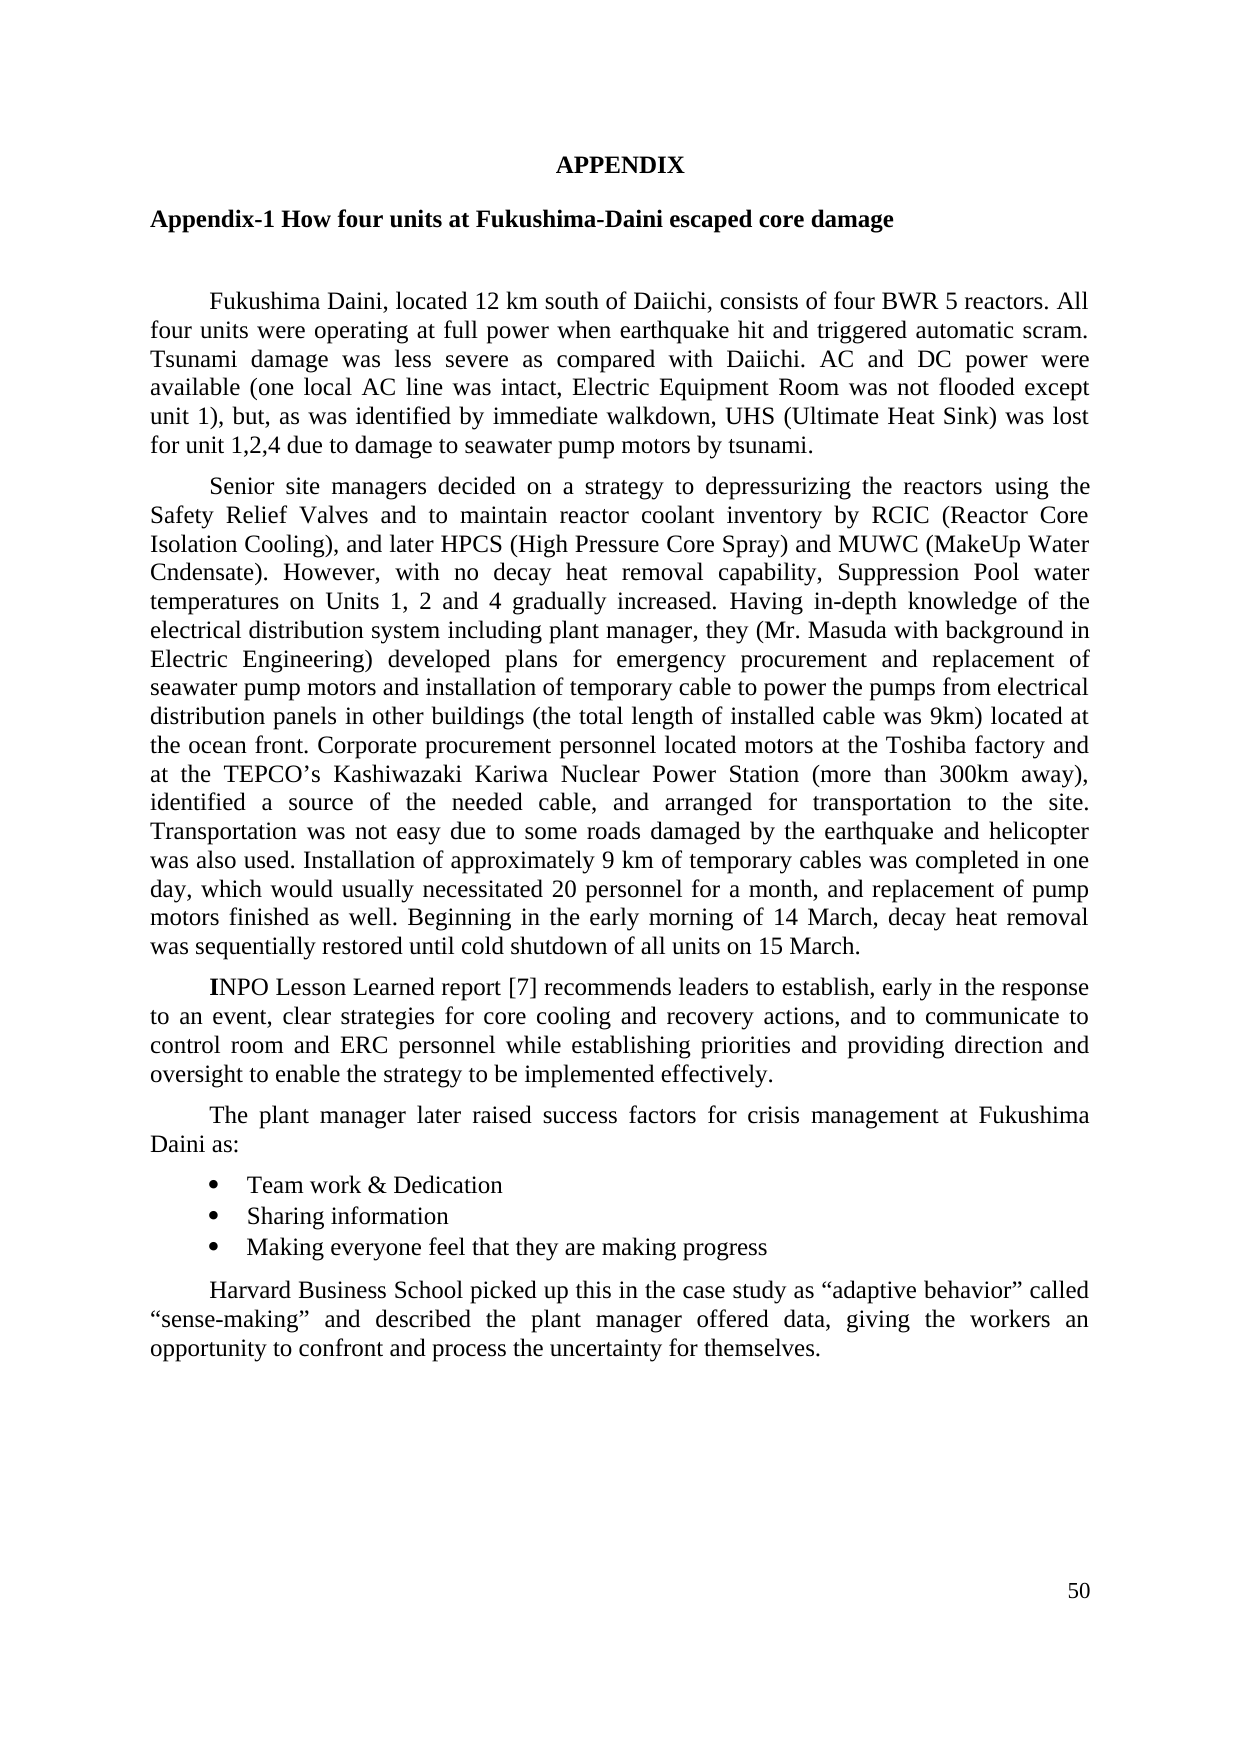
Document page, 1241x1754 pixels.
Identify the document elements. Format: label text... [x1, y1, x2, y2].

text INPO Lesson Learned report [7] recommends leaders to establish, early in the response to an event, clear strategies for core cooling and recovery actions, and to communicate to control room and ERC personnel while establishing priorities and providing direction and oversight to enable the strategy to be implemented effectively. [150, 972, 1090, 1087]
text Fukushima Daini, located 12 km south of Daiichi, consists of four BWR 5 reactors. All four units were operating at full power when earthquake hit and triggered automatic scram. Tsunami damage was less severe as compared with Daiichi. AC and DC power were available (one local AC line was intact, Electric Equipment Room was not flooded except unit 1), but, as was identified by immediate walkdown, UHS (Ultimate Heat Sink) was lost for unit 1,2,4 due to damage to seawater pump motors by tsunami. [150, 286, 1090, 459]
text The plant manager later raised success factors for crisis management at Fukushima Daini as: [150, 1100, 1090, 1157]
list Sharing information [209, 1201, 1090, 1230]
subtitle APPENDIX [150, 150, 1090, 179]
text Appendix-1 How four units at Fukushima-Daini escaped core damage [150, 204, 1090, 232]
text Senior site managers decided on a strategy to depressurizing the reactors using the Safety Relief Valves and to maintain reactor coolant inventory by RCIC (Reactor Core Isolation Cooling), and later HPCS (High Pressure Core Spray) and MUWC (MakeUp Water Cndensate). However, with no decay heat removal capability, Suppression Pool water temperatures on Units 1, 2 and 4 gradually increased. Having in-depth knowledge of the electrical distribution system including plant manager, they (Mr. Masuda with background in Electric Engineering) developed plans for emergency procurement and replacement of seawater pump motors and installation of temporary cable to power the pumps from electrical distribution panels in other buildings (the total length of installed cable was 9km) located at the ocean front. Corporate procurement personnel located motors at the Toshiba factory and at the TEPCO’s Kashiwazaki Kariwa Nuclear Power Station (more than 300km away), identified a source of the needed cable, and arranged for transportation to the site. Transportation was not easy due to some roads damaged by the earthquake and helicopter was also used. Installation of approximately 9 km of temporary cables was completed in one day, which would usually necessitated 20 personnel for a month, and replacement of pump motors finished as well. Beginning in the early morning of 14 March, decay heat removal was sequentially restored until cold shutdown of all units on 15 March. [150, 471, 1090, 960]
text Harvard Business School picked up this in the case study as “adaptive behavior” called “sense-making” and described the plant manager offered data, giving the workers an opportunity to confront and process the uncertainty for themselves. [150, 1276, 1090, 1362]
list Team work & Dedication [209, 1170, 1090, 1199]
list Making everyone feel that they are making progress [209, 1232, 1090, 1261]
